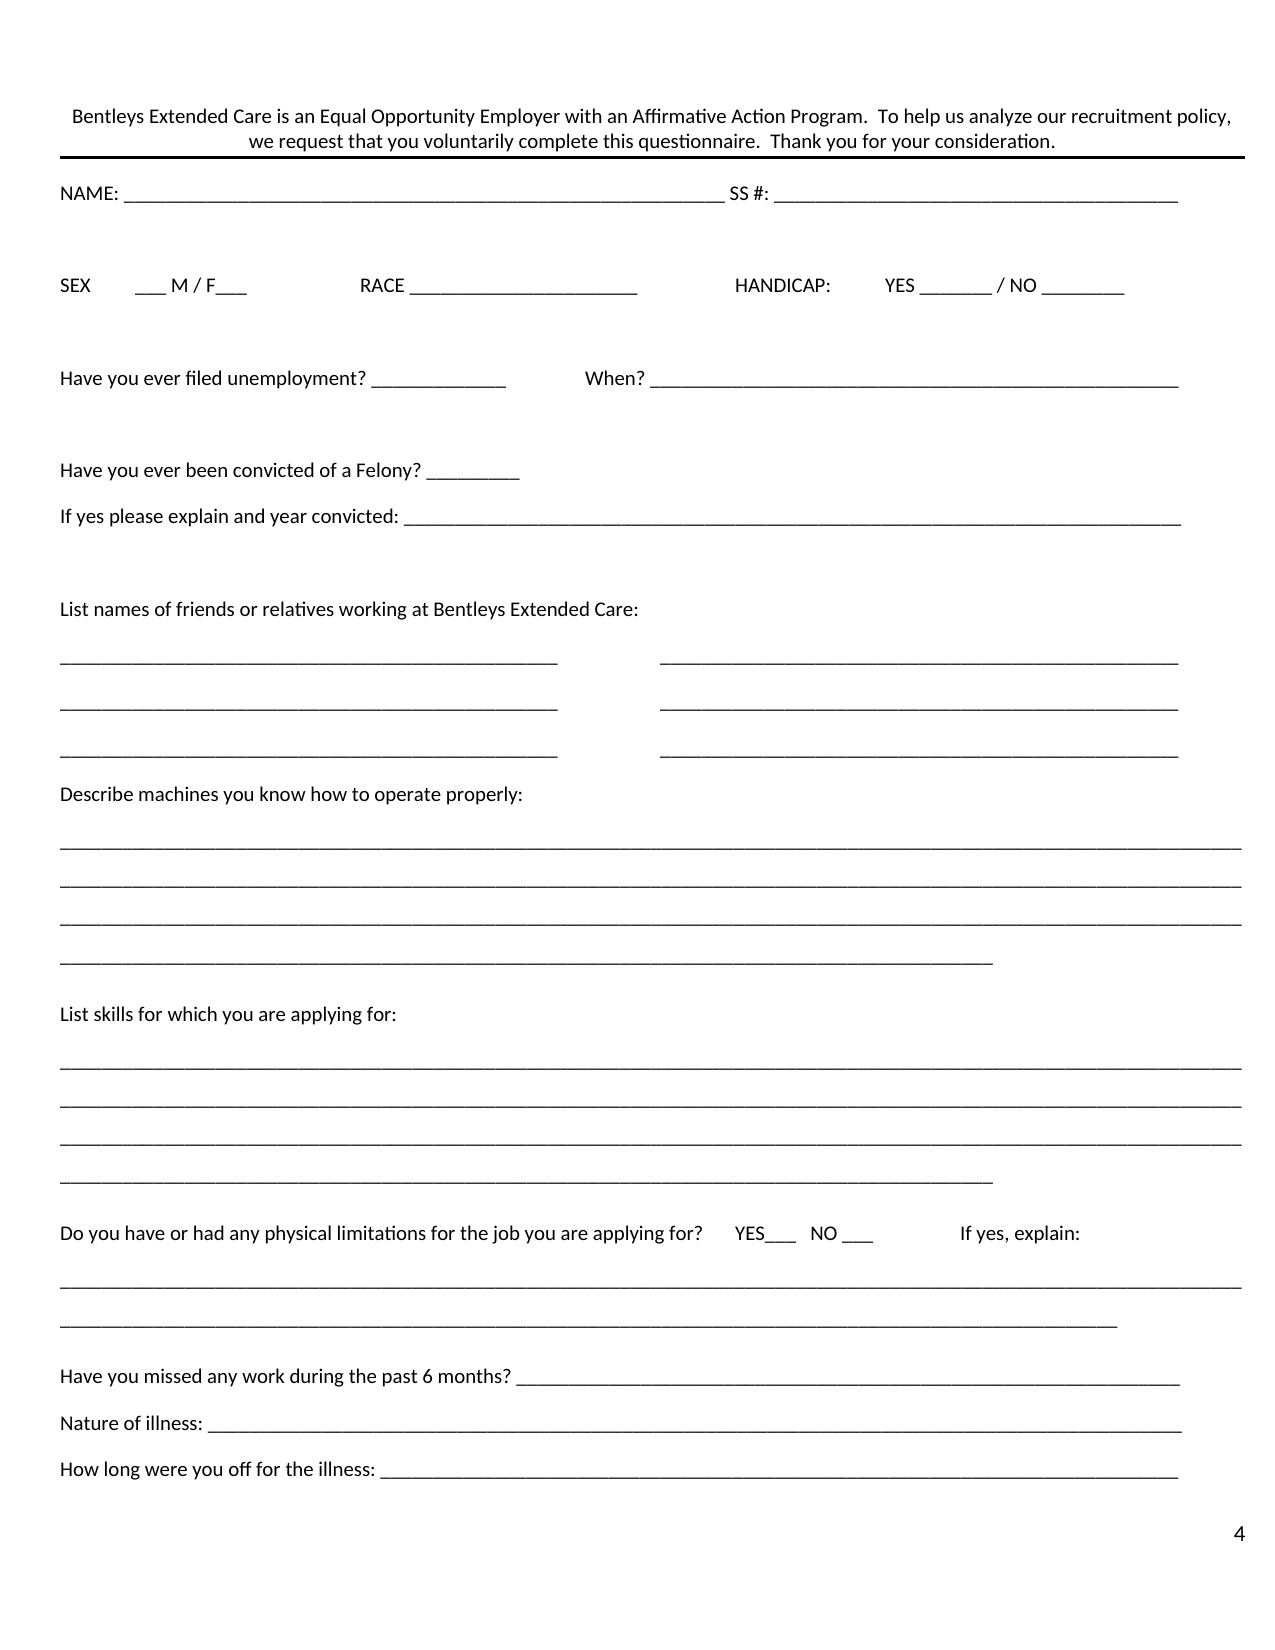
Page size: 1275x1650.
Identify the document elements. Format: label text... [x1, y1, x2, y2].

text ________________________________________________ __________________________________________________ [60, 642, 1245, 668]
text Nature of illness: ______________________________________________________________________________________________ [60, 1410, 1245, 1435]
text How long were you off for the illness: _____________________________________________________________________________ [60, 1456, 1245, 1482]
text SEX ___ M / F___ RACE ______________________ HANDICAP: YES _______ / NO ________ [60, 272, 1245, 298]
text List names of friends or relatives working at Bentleys Extended Care: [60, 596, 1245, 622]
text Do you have or had any physical limitations for the job you are applying for? YES___ NO ___ If yes, explain: [60, 1220, 1245, 1246]
text Have you ever filed unemployment? _____________ When? ___________________________________________________ [60, 365, 1245, 390]
text ________________________________________________________________________________________________________________________________________________________________________________________________________________________________________________________________________________________________________________________________________________________________________________________________________________________________________________ [60, 1047, 1245, 1187]
text Have you ever been convicted of a Felony? _________ [60, 457, 1245, 483]
text List skills for which you are applying for: [60, 1001, 1245, 1026]
text Have you missed any work during the past 6 months? ________________________________________________________________ [60, 1364, 1245, 1389]
text ________________________________________________ __________________________________________________ [60, 689, 1245, 714]
text ________________________________________________________________________________________________________________________________________________________________________________________________________________________________________________________________________________________________________________________________________________________________________________________________________________________________________________ [60, 827, 1245, 967]
text ________________________________________________ __________________________________________________ [60, 735, 1245, 760]
text If yes please explain and year convicted: ___________________________________________________________________________ [60, 504, 1245, 529]
text NAME: __________________________________________________________ SS #: _______________________________________ [60, 180, 1245, 205]
text Describe machines you know how to operate properly: [60, 781, 1245, 807]
text Bentleys Extended Care is an Equal Opportunity Employer with an Affirmative Action Program. To help us analyze our recruitment policy, we request that you voluntarily complete this questionnaire. Thank you for your consideration. [60, 103, 1245, 156]
text ________________________________________________________________________________________________________________________________________________________________________________________________________________________ [60, 1267, 1245, 1330]
